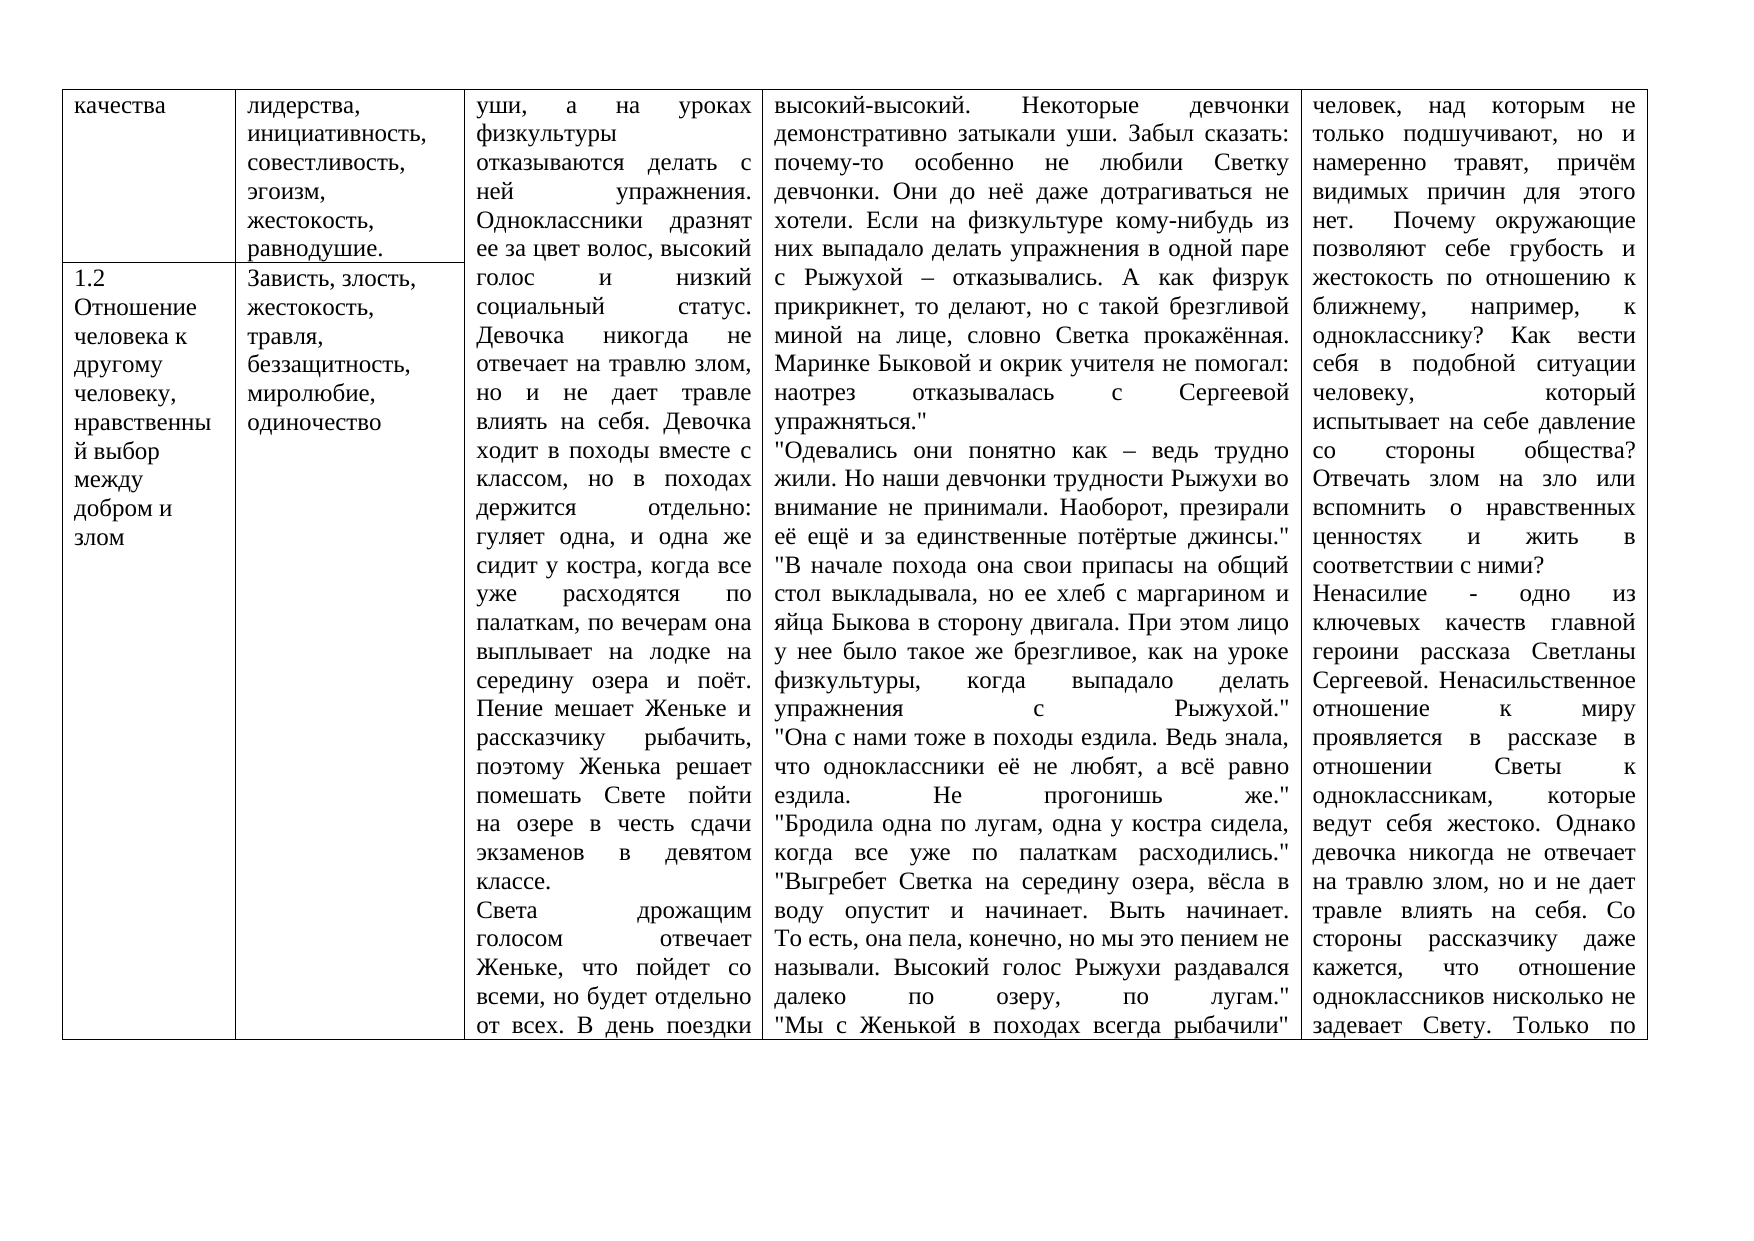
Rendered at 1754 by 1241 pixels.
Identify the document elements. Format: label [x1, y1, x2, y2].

table_cell [1302, 90, 1647, 1038]
table_cell [465, 90, 762, 1038]
table_cell [63, 90, 235, 262]
table_cell [63, 263, 235, 1038]
table_cell [236, 90, 464, 262]
table_cell [236, 263, 464, 1038]
table_cell [763, 90, 1301, 1038]
